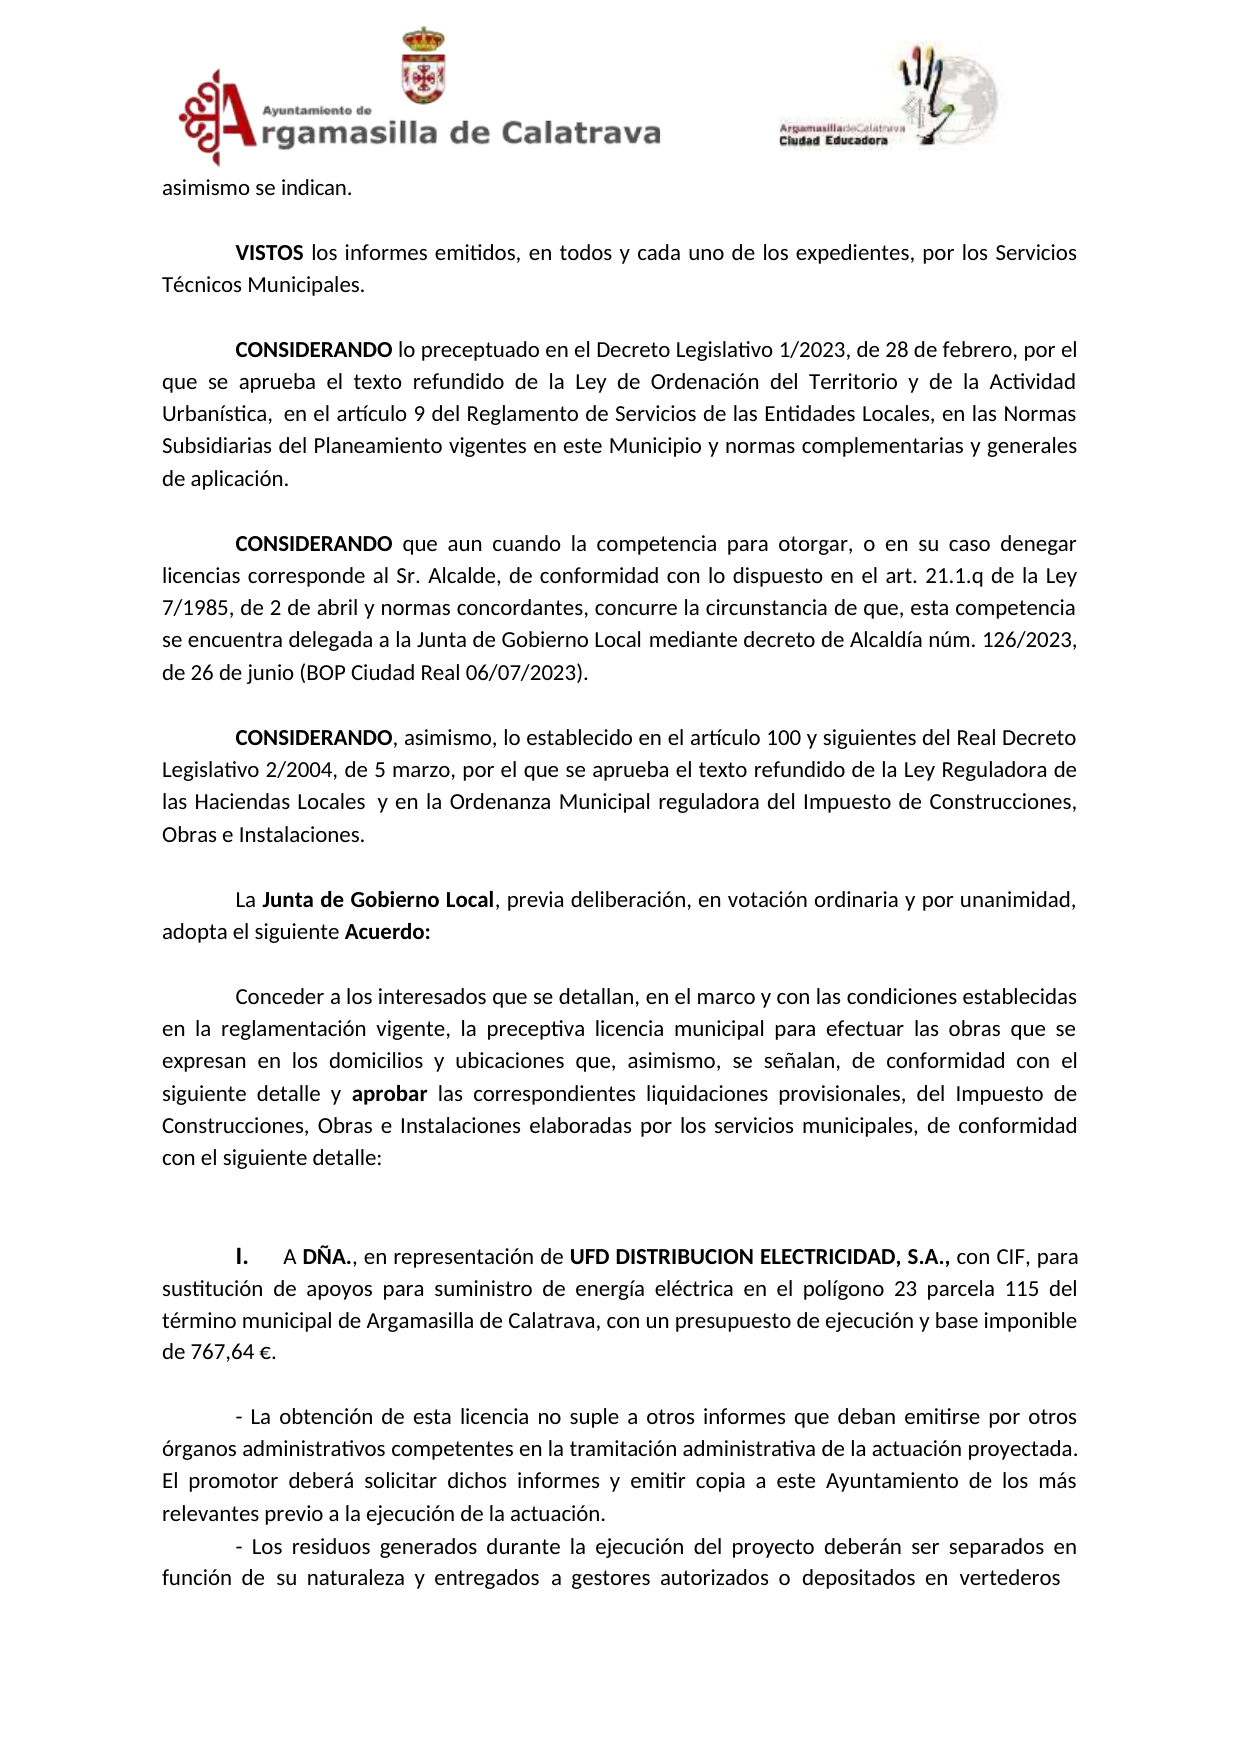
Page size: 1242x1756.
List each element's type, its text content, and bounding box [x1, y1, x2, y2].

text CONSIDERANDO lo preceptuado en el Decreto Legislativo 1/2023, de 28 de febrero, por el que se aprueba el texto refundido de la Ley de Ordenación del Territorio y de la Actividad Urbanística, en el artículo 9 del Reglamento de Servicios de las Entidades Locales, en las Normas Subsidiarias del Planeamiento vigentes en este Municipio y normas complementarias y generales de aplicación. [162, 335, 1078, 492]
text CONSIDERANDO, asimismo, lo establecido en el artículo 100 y siguientes del Real Decreto Legislativo 2/2004, de 5 marzo, por el que se aprueba el texto refundido de la Ley Reguladora de las Haciendas Locales y en la Ordenanza Municipal reguladora del Impuesto de Construcciones, Obras e Instalaciones. [162, 723, 1078, 848]
text asimismo se indican. [162, 173, 1150, 201]
text Conceder a los interesados que se detallan, en el marco y con las condiciones establecidas en la reglamentación vigente, la preceptiva licencia municipal para efectuar las obras que se expresan en los domicilios y ubicaciones que, asimismo, se señalan, de conformidad con el siguiente detalle y aprobar las correspondientes liquidaciones provisionales, del Impuesto de Construcciones, Obras e Instalaciones elaboradas por los servicios municipales, de conformidad con el siguiente detalle: [162, 982, 1078, 1171]
picture [178, 26, 661, 167]
list La obtención de esta licencia no suple a otros informes que deban emitirse por otros órganos administrativos competentes en la tramitación administrativa de la actuación proyectada. El promotor deberá solicitar dichos informes y emitir copia a este Ayuntamiento de los más relevantes previo a la ejecución de la actuación. [162, 1402, 1079, 1527]
list Los residuos generados durante la ejecución del proyecto deberán ser separados en función de su naturaleza y entregados a gestores autorizados o depositados en vertederos [162, 1532, 1078, 1591]
list A DÑA., en representación de UFD DISTRIBUCION ELECTRICIDAD, S.A., con CIF, para sustitución de apoyos para suministro de energía eléctrica en el polígono 23 parcela 115 del término municipal de Argamasilla de Calatrava, con un presupuesto de ejecución y base imponible de 767,64 €. [162, 1240, 1079, 1365]
text La Junta de Gobierno Local, previa deliberación, en votación ordinaria y por unanimidad, adopta el siguiente Acuerdo: [162, 885, 1078, 945]
picture [779, 41, 1006, 151]
text VISTOS los informes emitidos, en todos y cada uno de los expedientes, por los Servicios Técnicos Municipales. [162, 238, 1078, 298]
text CONSIDERANDO que aun cuando la competencia para otorgar, o en su caso denegar licencias corresponde al Sr. Alcalde, de conformidad con lo dispuesto en el art. 21.1.q de la Ley 7/1985, de 2 de abril y normas concordantes, concurre la circunstancia de que, esta competencia se encuentra delegada a la Junta de Gobierno Local mediante decreto de Alcaldía núm. 126/2023, de 26 de junio (BOP Ciudad Real 06/07/2023). [162, 529, 1078, 686]
